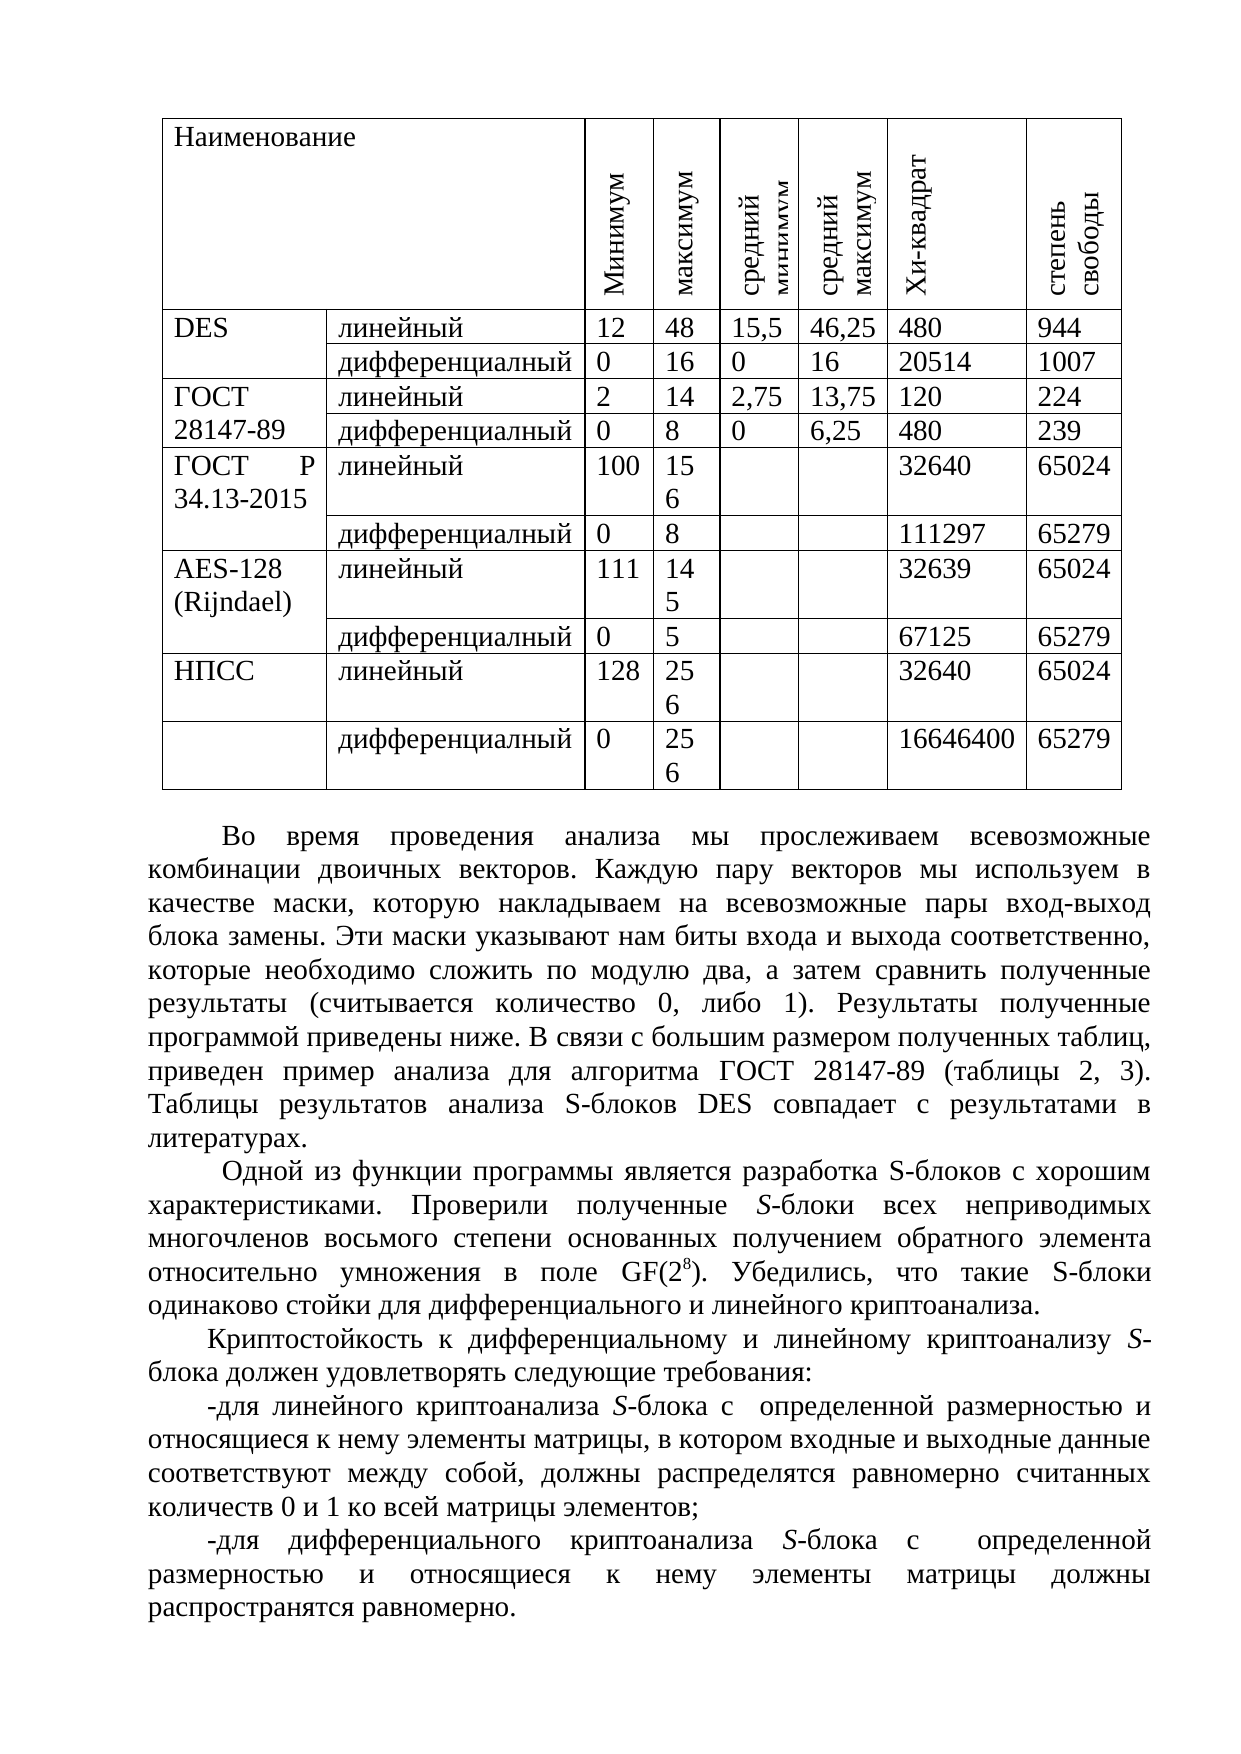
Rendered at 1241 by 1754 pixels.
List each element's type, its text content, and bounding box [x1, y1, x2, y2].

table_cell 480 [888, 414, 1026, 447]
table_cell 12 [586, 310, 653, 343]
table_cell 256 [654, 654, 719, 721]
table_cell 65279 [1027, 516, 1121, 550]
table_cell 0 [586, 344, 653, 378]
table_cell 32639 [888, 551, 1026, 618]
table_cell 16646400 [888, 722, 1026, 789]
table_cell [799, 551, 887, 618]
table_cell линейный [327, 654, 584, 721]
table_cell [799, 619, 887, 652]
table_cell 156 [654, 448, 719, 515]
table_cell линейный [327, 310, 584, 343]
table_cell [799, 516, 887, 550]
table_cell 224 [1027, 379, 1121, 412]
table_cell 16 [799, 344, 887, 378]
table_cell [799, 448, 887, 515]
table_header Наименование [163, 119, 584, 309]
table_cell 239 [1027, 414, 1121, 447]
table_cell [163, 722, 326, 789]
table_cell 65024 [1027, 448, 1121, 515]
table_header средний минимум [721, 119, 798, 309]
table_cell [721, 551, 798, 618]
table_cell 67125 [888, 619, 1026, 652]
table_cell [799, 654, 887, 721]
text -для дифференциального криптоанализа S-блока с определенной размерностью и относящиеся к нему элементы матрицы должны распространятся равномерно. [148, 1522, 1152, 1623]
table_cell 16 [654, 344, 719, 378]
table_cell 0 [721, 414, 798, 447]
table_cell 8 [654, 516, 719, 550]
table_cell 65024 [1027, 551, 1121, 618]
table_cell [721, 516, 798, 550]
table_cell дифференциалный [327, 619, 584, 652]
table_header Хи-квадрат [888, 119, 1026, 309]
table_cell 13,75 [799, 379, 887, 412]
table_cell 15,5 [721, 310, 798, 343]
table_cell 2 [586, 379, 653, 412]
table_cell 0 [586, 414, 653, 447]
table_cell линейный [327, 448, 584, 515]
table_cell 100 [586, 448, 653, 515]
table_header Минимум [586, 119, 653, 309]
table_cell 145 [654, 551, 719, 618]
table_cell 32640 [888, 448, 1026, 515]
table_cell дифференциалный [327, 414, 584, 447]
table_cell дифференциалный [327, 516, 584, 550]
table_cell 0 [721, 344, 798, 378]
table_cell 65279 [1027, 619, 1121, 652]
table_cell 46,25 [799, 310, 887, 343]
table_cell дифференциалный [327, 722, 584, 789]
table_cell НПСС [163, 654, 326, 721]
table_cell линейный [327, 379, 584, 412]
table_cell 2,75 [721, 379, 798, 412]
table_header степень свободы [1027, 119, 1121, 309]
table_cell 20514 [888, 344, 1026, 378]
table_cell 65024 [1027, 654, 1121, 721]
text Во время проведения анализа мы прослеживаем всевозможные комбинации двоичных векторов. Каждую пару векторов мы используем в качестве маски, которую накладываем на всевозможные пары вход-выход блока замены. Эти маски указывают нам биты входа и выхода соответственно, которые необходимо сложить по модулю два, а затем сравнить полученные результаты (считывается количество 0, либо 1). Результаты полученные программой приведены ниже. В связи с большим размером полученных таблиц, приведен пример анализа для алгоритма ГОСТ 28147-89 (таблицы 2, 3). Таблицы результатов анализа S-блоков DES совпадает с результатами в литературах. [148, 818, 1152, 1153]
table_cell 128 [586, 654, 653, 721]
table_cell 65279 [1027, 722, 1121, 789]
table_cell 5 [654, 619, 719, 652]
text -для линейного криптоанализа S-блока с определенной размерностью и относящиеся к нему элементы матрицы, в котором входные и выходные данные соответствуют между собой, должны распределятся равномерно считанных количеств 0 и 1 ко всей матрицы элементов; [148, 1388, 1152, 1522]
table_cell 480 [888, 310, 1026, 343]
table_cell 944 [1027, 310, 1121, 343]
table_cell 256 [654, 722, 719, 789]
table_cell AES-128 (Rijndael) [163, 551, 326, 652]
table_cell [721, 619, 798, 652]
text Криптостойкость к дифференциальному и линейному криптоанализу S-блока должен удовлетворять следующие требования: [148, 1321, 1152, 1388]
table_cell 48 [654, 310, 719, 343]
table_cell 8 [654, 414, 719, 447]
table_cell 120 [888, 379, 1026, 412]
table_header средний максимум [799, 119, 887, 309]
table_cell 111297 [888, 516, 1026, 550]
table_cell 111 [586, 551, 653, 618]
table_cell линейный [327, 551, 584, 618]
table_cell дифференциалный [327, 344, 584, 378]
table_cell 14 [654, 379, 719, 412]
table_cell DES [163, 310, 326, 378]
table_cell [721, 654, 798, 721]
table_cell 0 [586, 619, 653, 652]
table_cell 32640 [888, 654, 1026, 721]
table_header максимум [654, 119, 719, 309]
table_cell ГОСТ 28147-89 [163, 379, 326, 447]
table_cell [721, 722, 798, 789]
table_cell 0 [586, 722, 653, 789]
table_cell [721, 448, 798, 515]
table_cell 1007 [1027, 344, 1121, 378]
table_cell 6,25 [799, 414, 887, 447]
table_cell ГОСТ Р 34.13-2015 [163, 448, 326, 550]
table_cell 0 [586, 516, 653, 550]
table_cell [799, 722, 887, 789]
text Одной из функции программы является разработка S-блоков с хорошим характеристиками. Проверили полученные S-блоки всех неприводимых многочленов восьмого степени основанных получением обратного элемента относительно умножения в поле GF(28). Убедились, что такие S-блоки одинаково стойки для дифференциального и линейного криптоанализа. [148, 1153, 1152, 1321]
